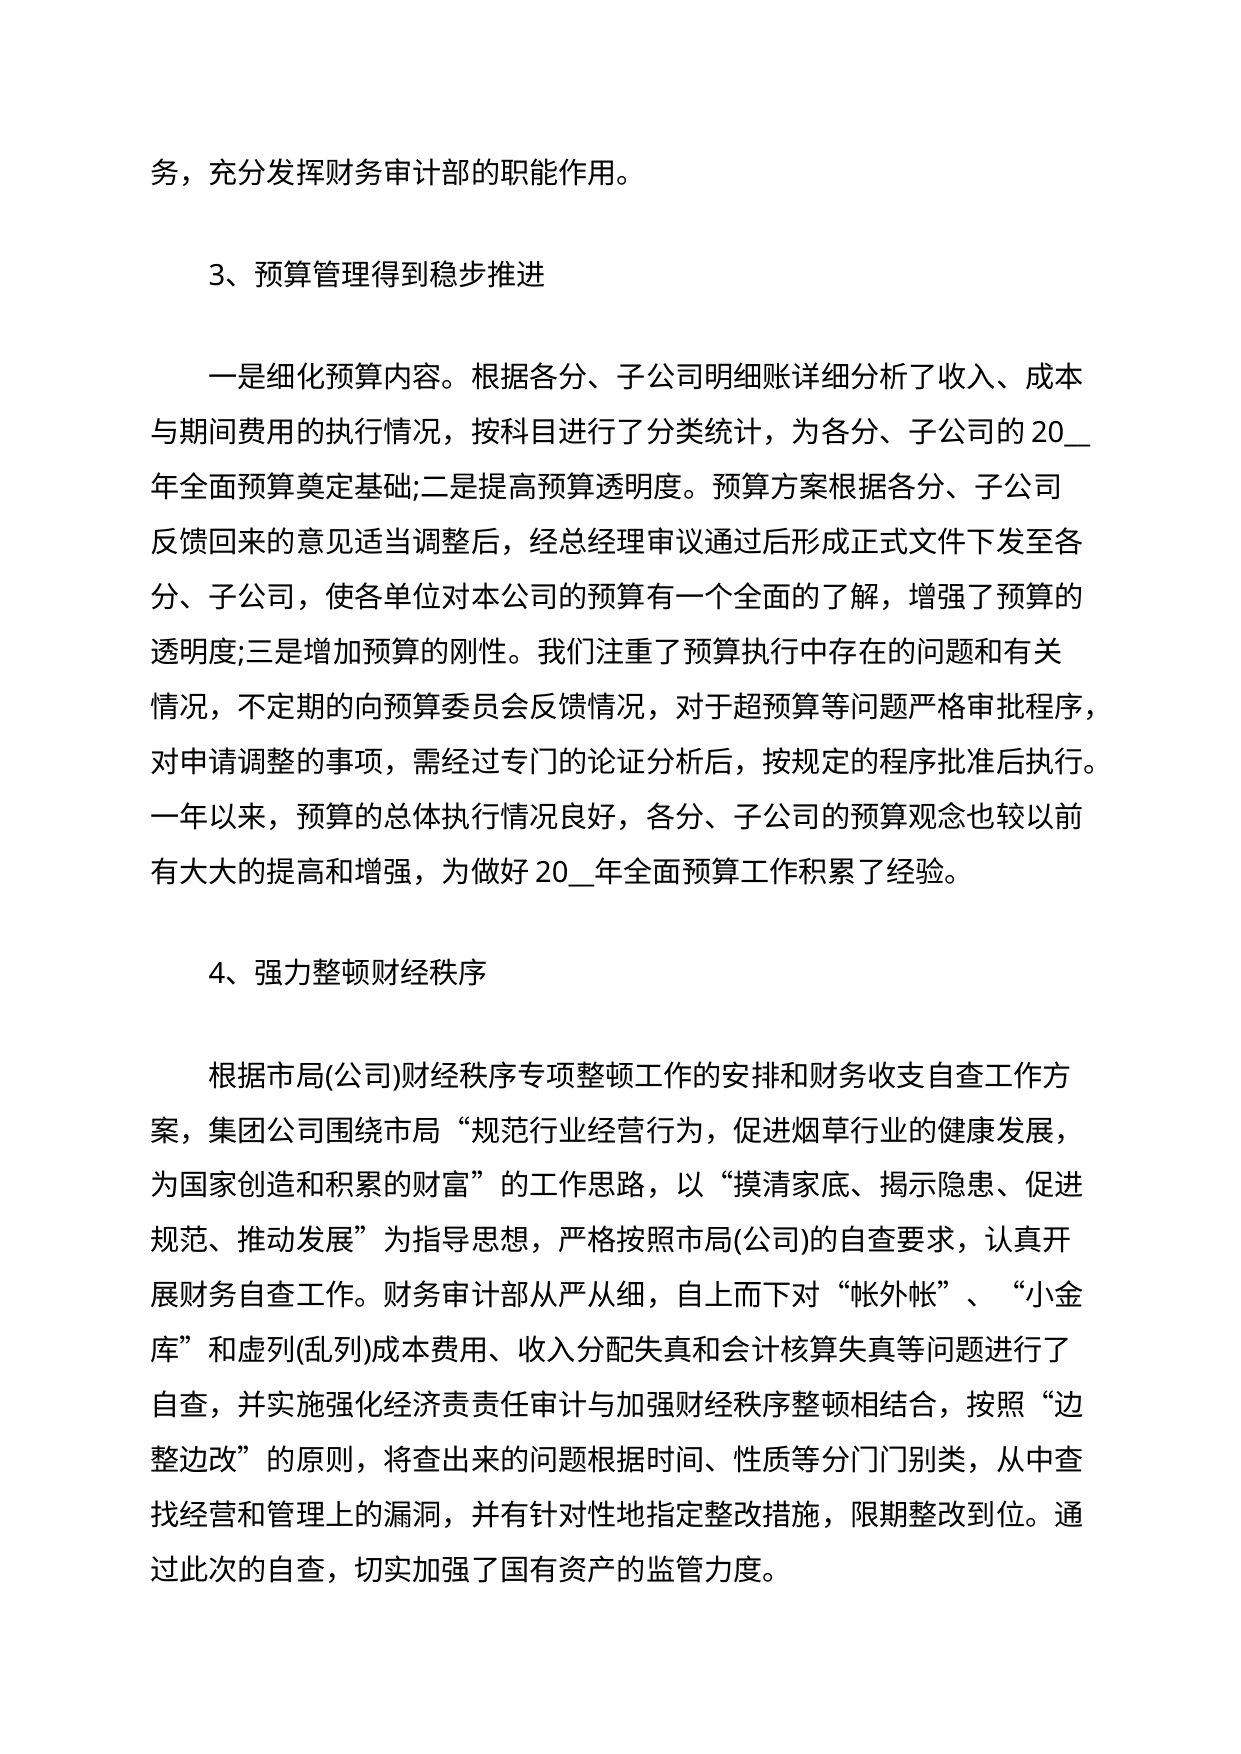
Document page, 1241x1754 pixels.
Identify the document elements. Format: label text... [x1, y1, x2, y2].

text 4、强力整顿财经秩序 [150, 950, 1090, 992]
text 3、预算管理得到稳步推进 [150, 252, 1090, 294]
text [150, 150, 1090, 192]
text 根据市局(公司)财经秩序专项整顿工作的安排和财务收支自查工作方案，集团公司围绕市局“规范行业经营行为，促进烟草行业的健康发展，为国家创造和积累的财富”的工作思路，以“摸清家底、揭示隐患、促进规范、推动发展”为指导思想，严格按照市局(公司)的自查要求，认真开展财务自查工作。财务审计部从严从细，自上而下对“帐外帐”、“小金库”和虚列(乱列)成本费用、收入分配失真和会计核算失真等问题进行了自查，并实施强化经济责责任审计与加强财经秩序整顿相结合，按照“边整边改”的原则，将查出来的问题根据时间、性质等分门门别类，从中查找经营和管理上的漏洞，并有针对性地指定整改措施，限期整改到位。通过此次的自查，切实加强了国有资产的监管力度。 [150, 1052, 1090, 1589]
text 一是细化预算内容。根据各分、子公司明细账详细分析了收入、成本与期间费用的执行情况，按科目进行了分类统计，为各分、子公司的20__年全面预算奠定基础;二是提高预算透明度。预算方案根据各分、子公司反馈回来的意见适当调整后，经总经理审议通过后形成正式文件下发至各分、子公司，使各单位对本公司的预算有一个全面的了解，增强了预算的透明度;三是增加预算的刚性。我们注重了预算执行中存在的问题和有关情况，不定期的向预算委员会反馈情况，对于超预算等问题严格审批程序，对申请调整的事项，需经过专门的论证分析后，按规定的程序批准后执行。一年以来，预算的总体执行情况良好，各分、子公司的预算观念也较以前有大大的提高和增强，为做好20__年全面预算工作积累了经验。 [150, 354, 1090, 891]
